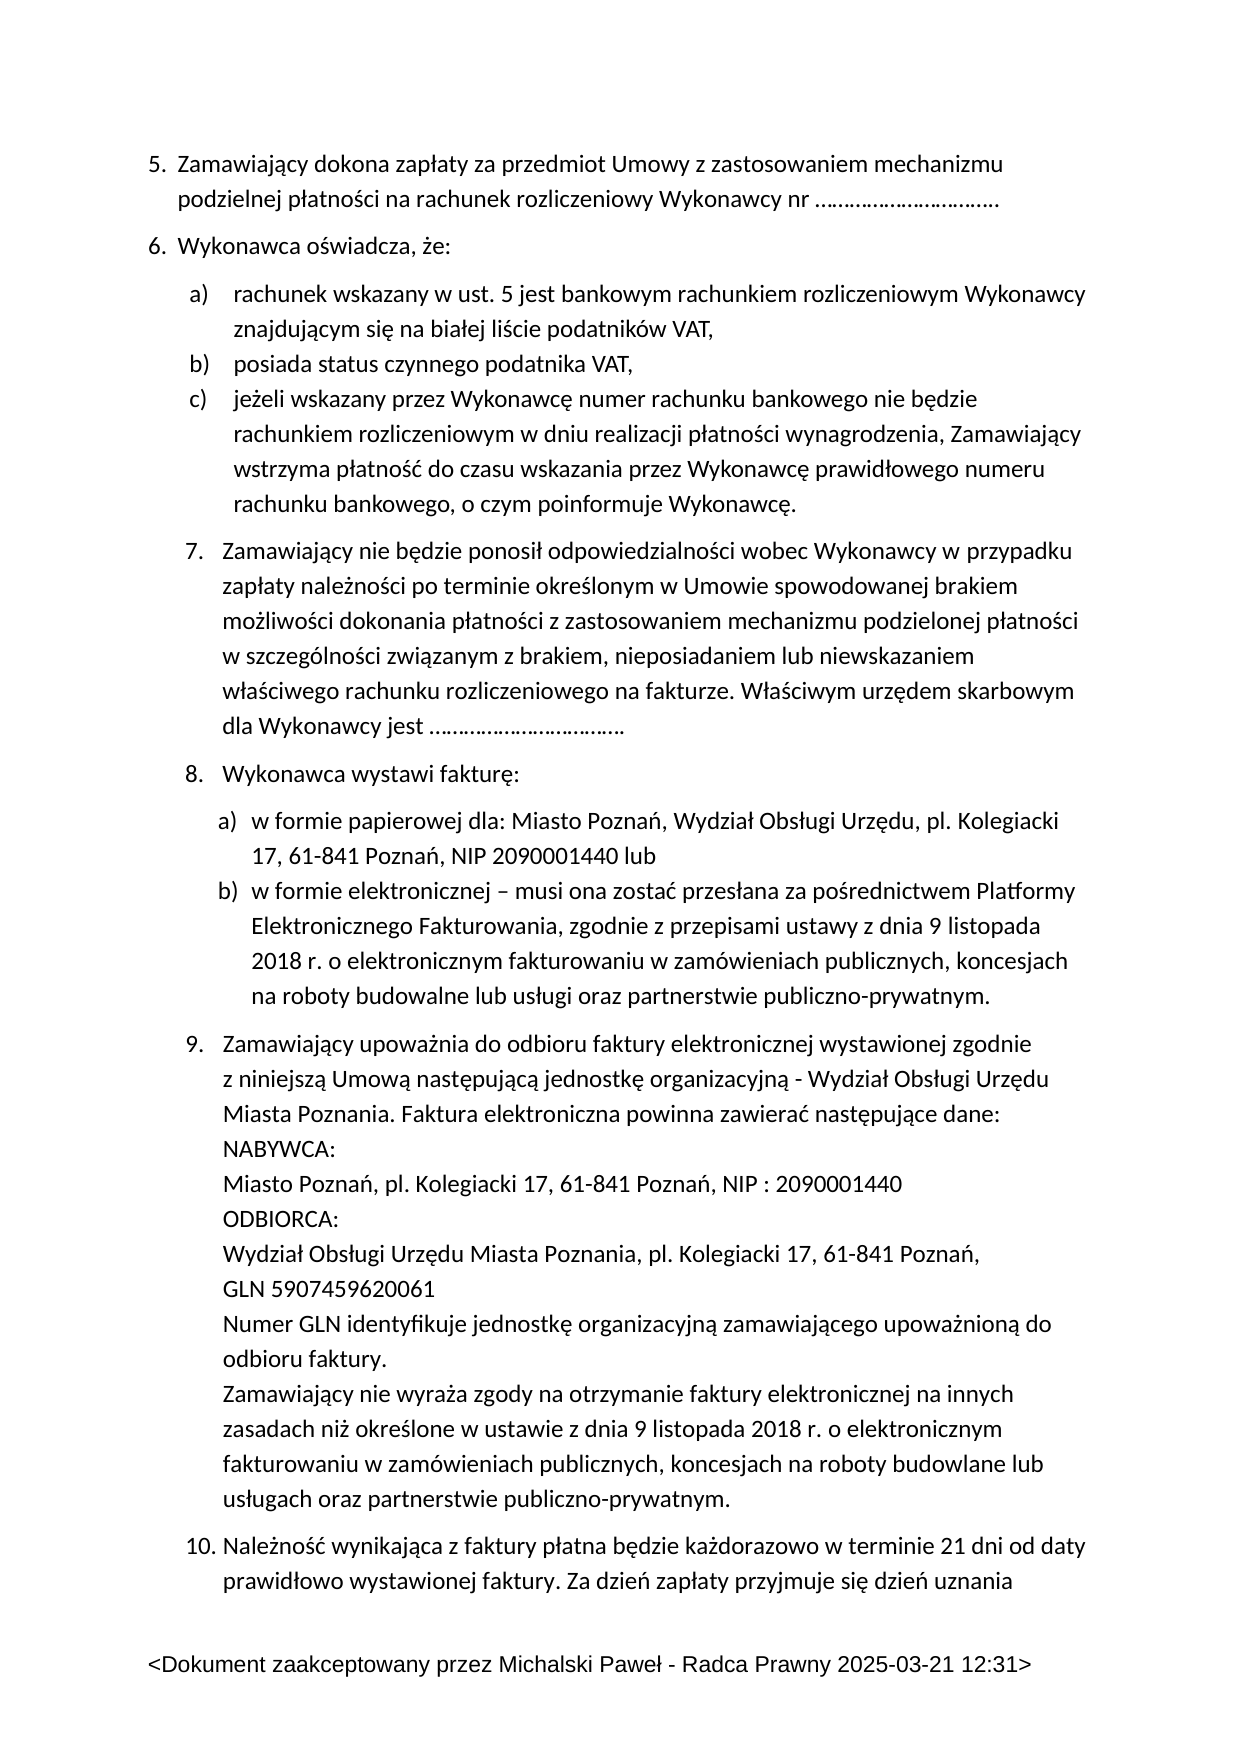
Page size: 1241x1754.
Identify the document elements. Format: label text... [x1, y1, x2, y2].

list w formie elektronicznej – musi ona zostać przesłana za pośrednictwem Platformy Elektronicznego Fakturowania, zgodnie z przepisami ustawy z dnia 9 listopada 2018 r. o elektronicznym fakturowaniu w zamówieniach publicznych, koncesjach na roboty budowalne lub usługi oraz partnerstwie publiczno-prywatnym. [218, 875, 1092, 1011]
list Wykonawca wystawi fakturę: [185, 758, 1092, 788]
text b) posiada status czynnego podatnika VAT, [189, 348, 1092, 378]
text c) jeżeli wskazany przez Wykonawcę numer rachunku bankowego nie będzie rachunkiem rozliczeniowym w dniu realizacji płatności wynagrodzenia, Zamawiający wstrzyma płatność do czasu wskazania przez Wykonawcę prawidłowego numeru rachunku bankowego, o czym poinformuje Wykonawcę. [189, 383, 1092, 518]
list Wykonawca oświadcza, że: [148, 230, 1092, 261]
text a) rachunek wskazany w ust. 5 jest bankowym rachunkiem rozliczeniowym Wykonawcy znajdującym się na białej liście podatników VAT, [189, 278, 1092, 343]
list Zamawiający dokona zapłaty za przedmiot Umowy z zastosowaniem mechanizmu podzielnej płatności na rachunek rozliczeniowy Wykonawcy nr ………………………….. [148, 148, 1092, 213]
list Zamawiający upoważnia do odbioru faktury elektronicznej wystawionej zgodnie z niniejszą Umową następującą jednostkę organizacyjną - Wydział Obsługi Urzędu Miasta Poznania. Faktura elektroniczna powinna zawierać następujące dane: NABYWCA: Miasto Poznań, pl. Kolegiacki 17, 61-841 Poznań, NIP : 2090001440 ODBIORCA: Wydział Obsługi Urzędu Miasta Poznania, pl. Kolegiacki 17, 61-841 Poznań, GLN 5907459620061 Numer GLN identyfikuje jednostkę organizacyjną zamawiającego upoważnioną do odbioru faktury. Zamawiający nie wyraża zgody na otrzymanie faktury elektronicznej na innych zasadach niż określone w ustawie z dnia 9 listopada 2018 r. o elektronicznym fakturowaniu w zamówieniach publicznych, koncesjach na roboty budowlane lub usługach oraz partnerstwie publiczno-prywatnym. [185, 1028, 1092, 1513]
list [185, 1530, 1092, 1596]
list Zamawiający nie będzie ponosił odpowiedzialności wobec Wykonawcy w przypadku zapłaty należności po terminie określonym w Umowie spowodowanej brakiem możliwości dokonania płatności z zastosowaniem mechanizmu podzielonej płatności w szczególności związanym z brakiem, nieposiadaniem lub niewskazaniem właściwego rachunku rozliczeniowego na fakturze. Właściwym urzędem skarbowym dla Wykonawcy jest ……………………………. [185, 535, 1092, 741]
list w formie papierowej dla: Miasto Poznań, Wydział Obsługi Urzędu, pl. Kolegiacki 17, 61-841 Poznań, NIP 2090001440 lub [218, 805, 1092, 871]
